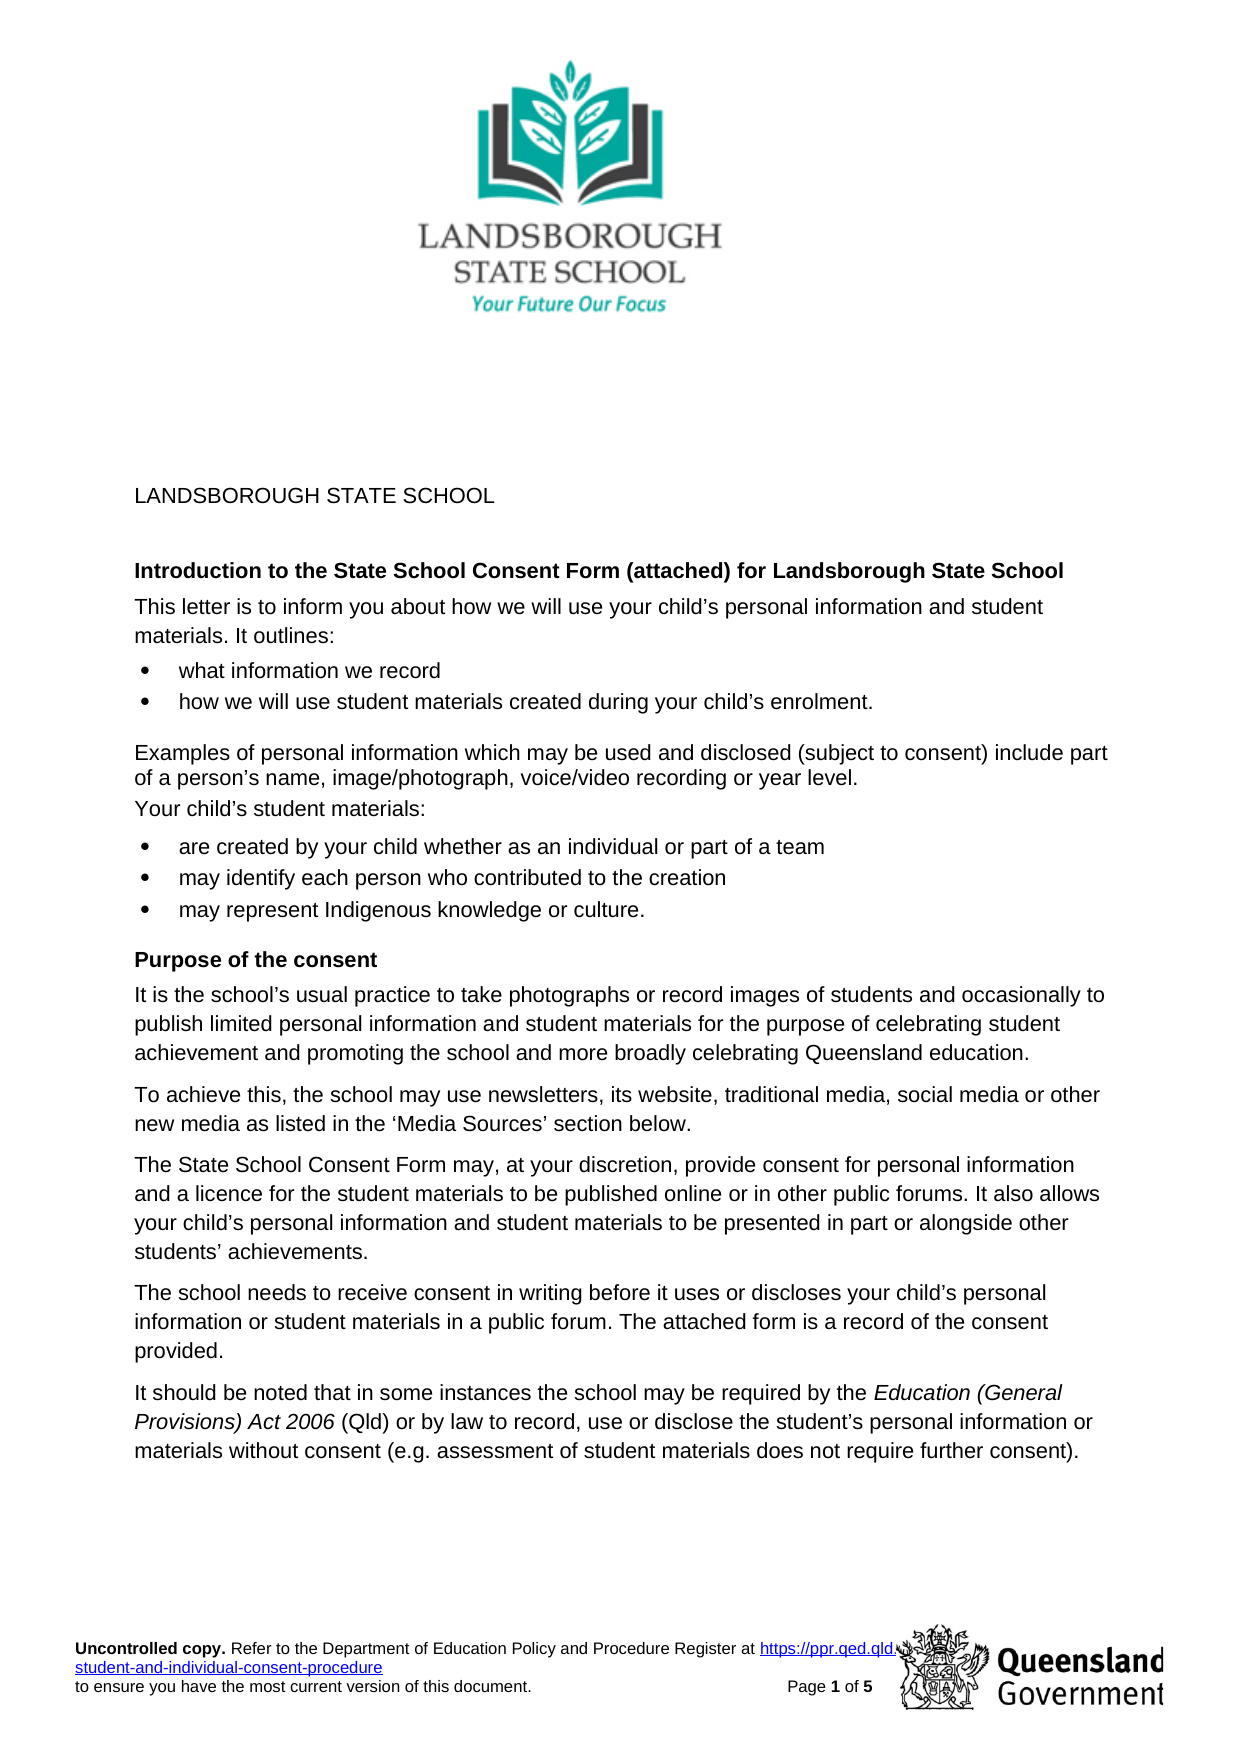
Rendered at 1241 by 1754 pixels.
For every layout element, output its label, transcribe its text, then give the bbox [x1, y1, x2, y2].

list may represent Indigenous knowledge or culture. [141, 897, 1109, 922]
list how we will use student materials created during your child’s enrolment. [141, 689, 1109, 714]
list may identify each person who contributed to the creation [141, 865, 1109, 891]
text To achieve this, the school may use newsletters, its website, traditional media, social media or other new media as listed in the ‘Media Sources’ section below. [134, 1082, 1109, 1136]
text This letter is to inform you about how we will use your child’s personal information and student materials. It outlines: [134, 594, 1109, 648]
picture [894, 1624, 1163, 1710]
text The school needs to receive consent in writing before it uses or discloses your child’s personal information or student materials in a public forum. The attached form is a record of the consent provided. [134, 1280, 1109, 1363]
text The State School Consent Form may, at your discretion, provide consent for personal information and a licence for the student materials to be published online or in other public forums. It also allows your child’s personal information and student materials to be presented in part or alongside other students’ achievements. [134, 1152, 1109, 1264]
picture [1, 0, 820, 433]
list what information we record [141, 658, 1109, 683]
text Introduction to the State School Consent Form (attached) for [134, 558, 1109, 584]
text It is the school’s usual practice to take photographs or record images of students and occasionally to publish limited personal information and student materials for the purpose of celebrating student achievement and promoting the school and more broadly celebrating Queensland education. [134, 982, 1109, 1065]
text Purpose of the consent [134, 947, 1109, 972]
list are created by your child whether as an individual or part of a team [141, 834, 1109, 859]
text Examples of personal information which may be used and disclosed (subject to consent) include part of a person’s name, image/photograph, voice/video recording or year level. [134, 739, 1109, 790]
text It should be noted that in some instances the school may be required by the Education (General Provisions) Act 2006 (Qld) or by law to record, use or disclose the student’s personal information or materials without consent (e.g. assessment of student materials does not require further consent). [134, 1380, 1109, 1463]
text Your child’s student materials: [134, 796, 1109, 821]
